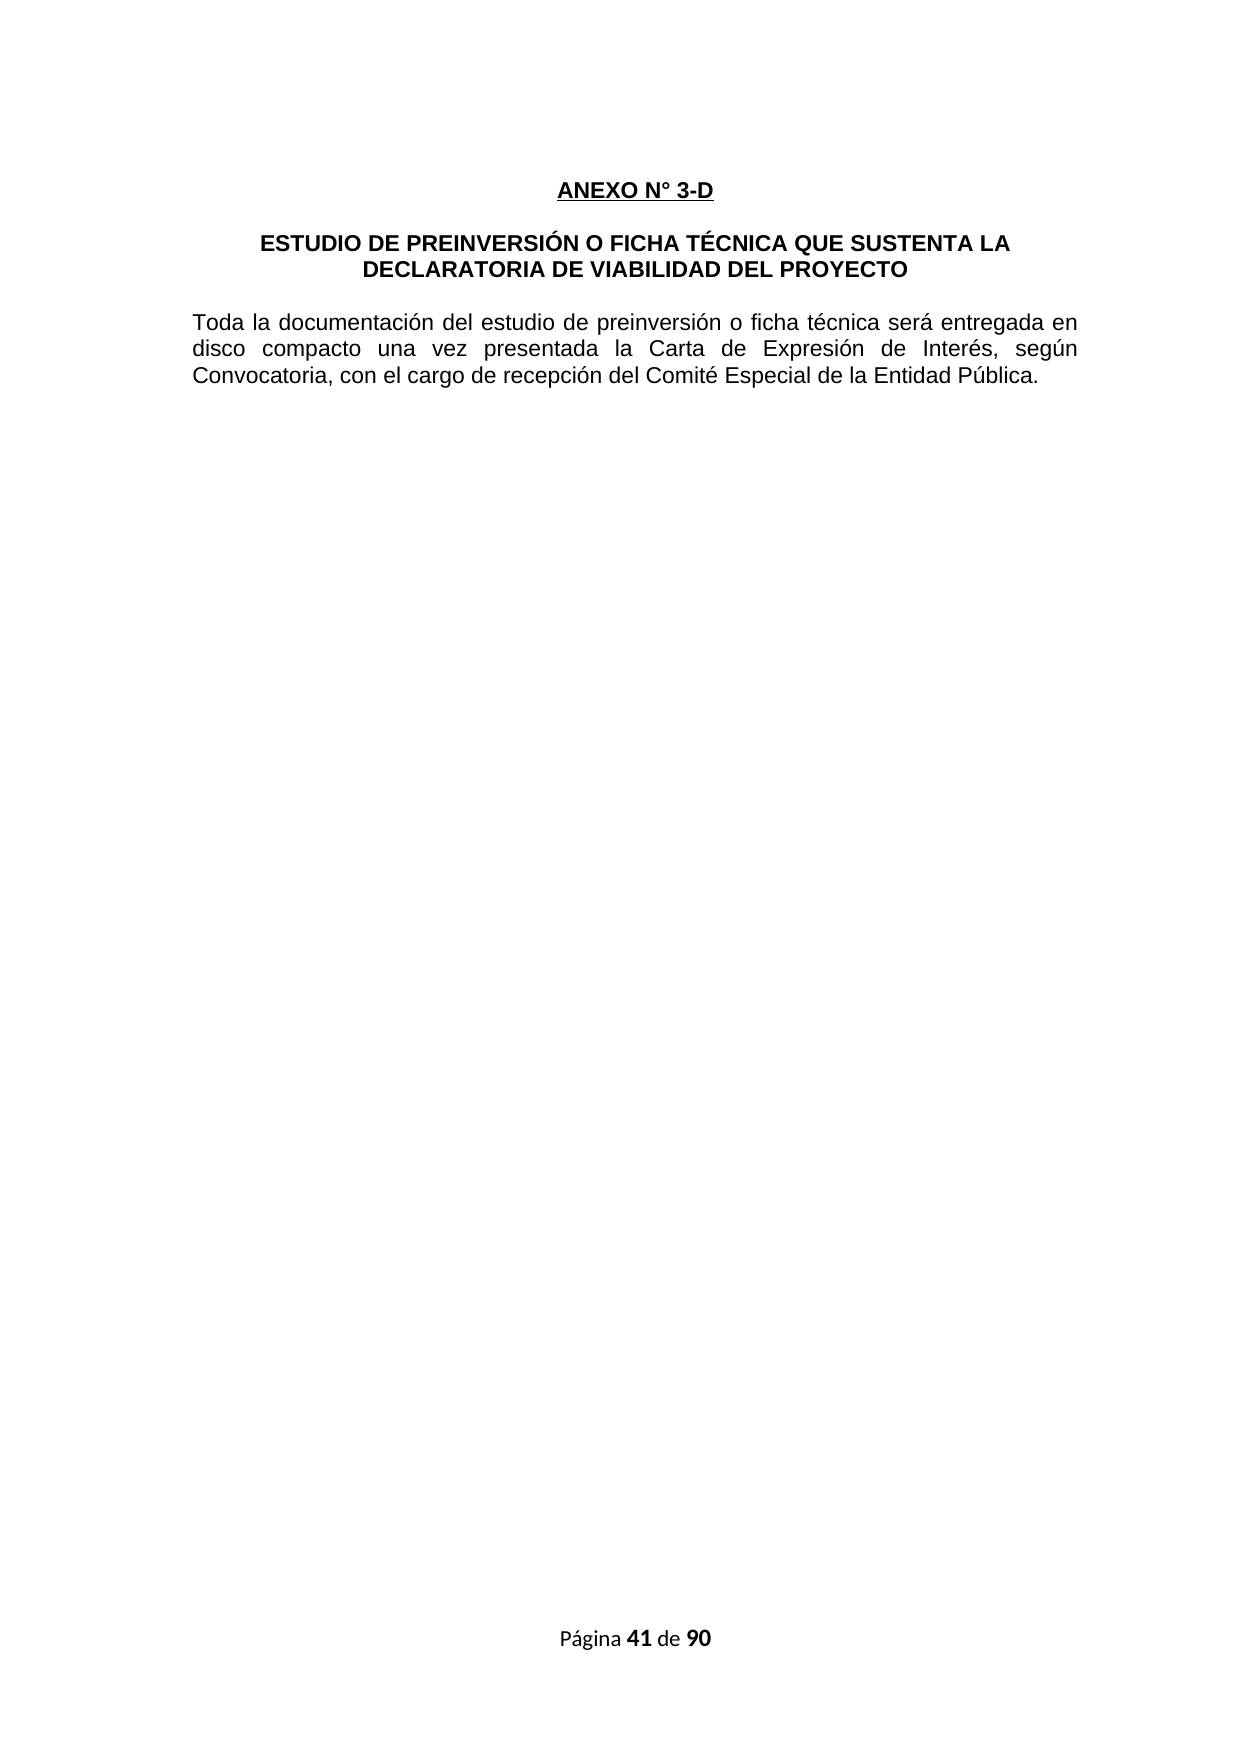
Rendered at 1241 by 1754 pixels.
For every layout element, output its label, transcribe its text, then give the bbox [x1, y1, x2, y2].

text ESTUDIO DE PREINVERSIÓN O FICHA TÉCNICA QUE SUSTENTA LA DECLARATORIA DE VIABILIDAD DEL PROYECTO [192, 230, 1078, 283]
text ANEXO N° 3-D [192, 177, 1078, 204]
text Toda la documentación del estudio de preinversión o ficha técnica será entregada en disco compacto una vez presentada la Carta de Expresión de Interés, según Convocatoria, con el cargo de recepción del Comité Especial de la Entidad Pública. [192, 309, 1078, 388]
